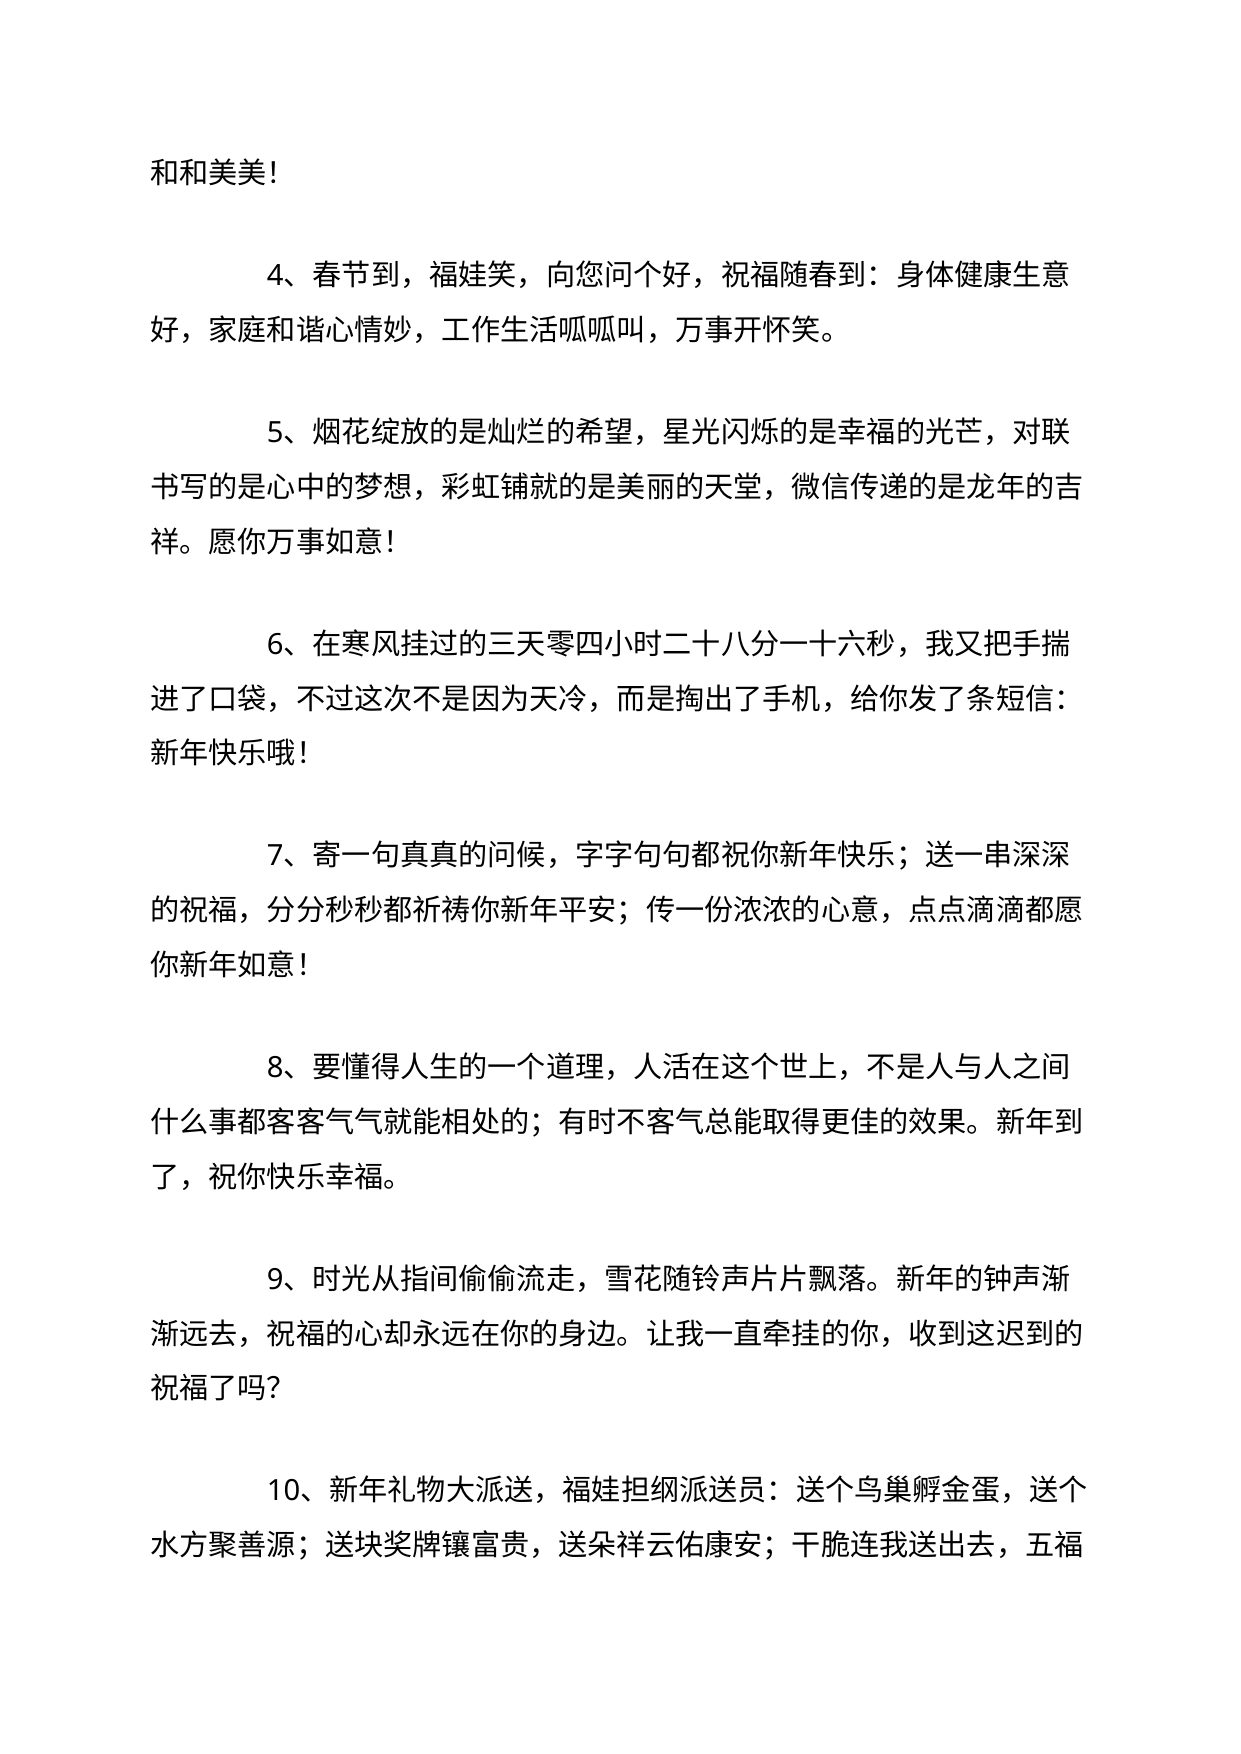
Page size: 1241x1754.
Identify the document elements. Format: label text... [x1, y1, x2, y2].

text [150, 1467, 1090, 1564]
text 5、烟花绽放的是灿烂的希望，星光闪烁的是幸福的光芒，对联书写的是心中的梦想，彩虹铺就的是美丽的天堂，微信传递的是龙年的吉祥。愿你万事如意！ [150, 408, 1090, 561]
text 6、在寒风挂过的三天零四小时二十八分一十六秒，我又把手揣进了口袋，不过这次不是因为天冷，而是掏出了手机，给你发了条短信：新年快乐哦！ [150, 620, 1090, 772]
text 4、春节到，福娃笑，向您问个好，祝福随春到：身体健康生意好，家庭和谐心情妙，工作生活呱呱叫，万事开怀笑。 [150, 252, 1090, 349]
text 9、时光从指间偷偷流走，雪花随铃声片片飘落。新年的钟声渐渐远去，祝福的心却永远在你的身边。让我一直牵挂的你，收到这迟到的祝福了吗？ [150, 1255, 1090, 1407]
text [150, 150, 1090, 192]
text 7、寄一句真真的问候，字字句句都祝你新年快乐；送一串深深的祝福，分分秒秒都祈祷你新年平安；传一份浓浓的心意，点点滴滴都愿你新年如意！ [150, 832, 1090, 984]
text 8、要懂得人生的一个道理，人活在这个世上，不是人与人之间什么事都客客气气就能相处的；有时不客气总能取得更佳的效果。新年到了，祝你快乐幸福。 [150, 1043, 1090, 1196]
